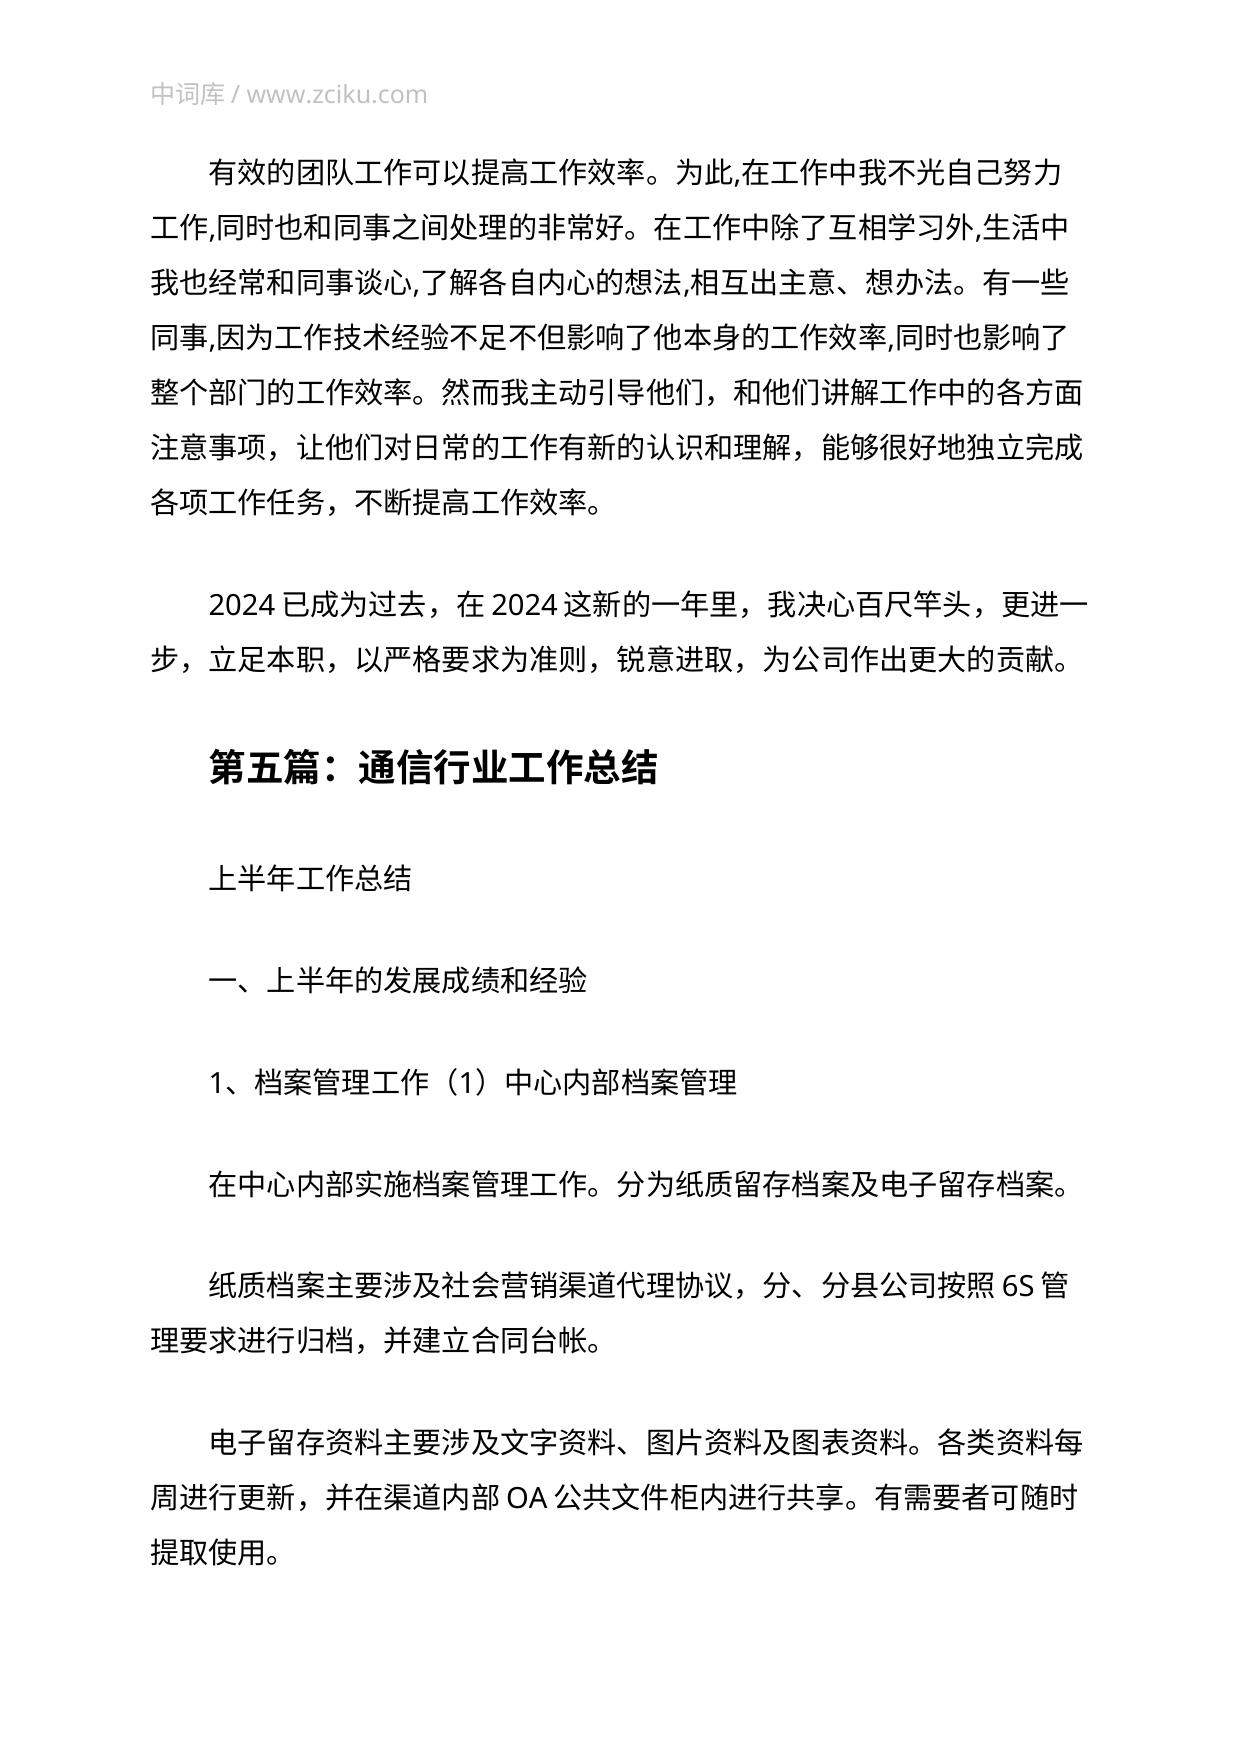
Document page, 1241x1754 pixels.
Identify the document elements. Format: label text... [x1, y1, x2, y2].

text 电子留存资料主要涉及文字资料、图片资料及图表资料。各类资料每周进行更新，并在渠道内部OA公共文件柜内进行共享。有需要者可随时提取使用。 [150, 1420, 1090, 1572]
text 上半年工作总结 [150, 856, 1090, 898]
text 2024已成为过去，在2024这新的一年里，我决心百尺竿头，更进一步，立足本职，以严格要求为准则，锐意进取，为公司作出更大的贡献。 [150, 582, 1090, 679]
text 第五篇：通信行业工作总结 [150, 738, 1090, 793]
text 一、上半年的发展成绩和经验 [150, 957, 1090, 1000]
text 在中心内部实施档案管理工作。分为纸质留存档案及电子留存档案。 [150, 1161, 1090, 1203]
text 纸质档案主要涉及社会营销渠道代理协议，分、分县公司按照6S管理要求进行归档，并建立合同台帐。 [150, 1263, 1090, 1360]
text 有效的团队工作可以提高工作效率。为此,在工作中我不光自己努力工作,同时也和同事之间处理的非常好。在工作中除了互相学习外,生活中我也经常和同事谈心,了解各自内心的想法,相互出主意、想办法。有一些同事,因为工作技术经验不足不但影响了他本身的工作效率,同时也影响了整个部门的工作效率。然而我主动引导他们，和他们讲解工作中的各方面注意事项，让他们对日常的工作有新的认识和理解，能够很好地独立完成各项工作任务，不断提高工作效率。 [150, 150, 1090, 522]
text 1、档案管理工作（1）中心内部档案管理 [150, 1059, 1090, 1102]
